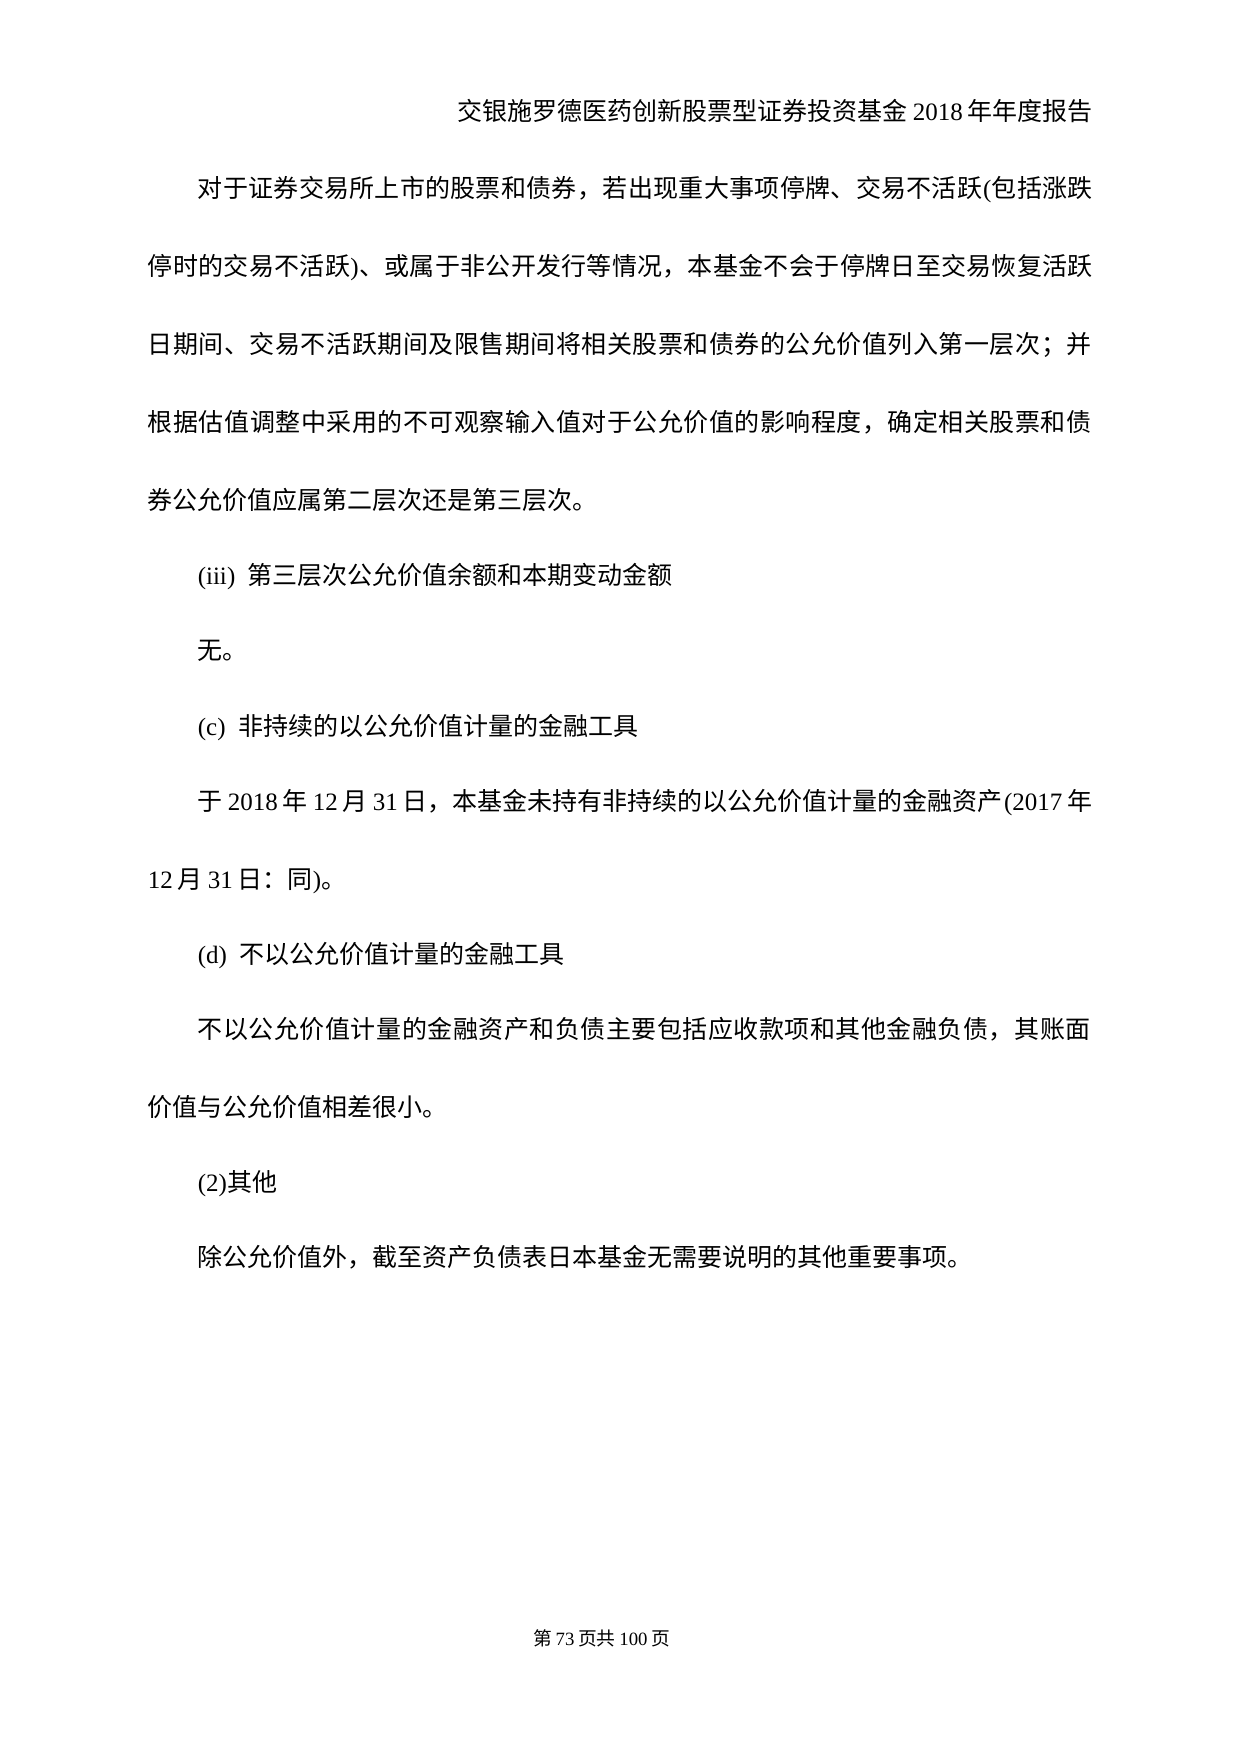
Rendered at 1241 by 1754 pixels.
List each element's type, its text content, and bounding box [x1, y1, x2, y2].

text 对于证券交易所上市的股票和债券，若出现重大事项停牌、交易不活跃(包括涨跌停时的交易不活跃)、或属于非公开发行等情况，本基金不会于停牌日至交易恢复活跃日期间、交易不活跃期间及限售期间将相关股票和债券的公允价值列入第一层次；并根据估值调整中采用的不可观察输入值对于公允价值的影响程度，确定相关股票和债券公允价值应属第二层次还是第三层次。 [148, 154, 1092, 531]
text 除公允价值外，截至资产负债表日本基金无需要说明的其他重要事项。 [148, 1223, 1092, 1288]
text (2)其他 [148, 1148, 1092, 1213]
text 于2018年12月31日，本基金未持有非持续的以公允价值计量的金融资产(2017年12月31日：同)。 [148, 767, 1092, 910]
text (d) 不以公允价值计量的金融工具 [148, 920, 1092, 985]
text 不以公允价值计量的金融资产和负债主要包括应收款项和其他金融负债，其账面价值与公允价值相差很小。 [148, 995, 1092, 1138]
text (c) 非持续的以公允价值计量的金融工具 [148, 692, 1092, 757]
text 无。 [148, 616, 1092, 681]
text (iii) 第三层次公允价值余额和本期变动金额 [148, 541, 1092, 606]
